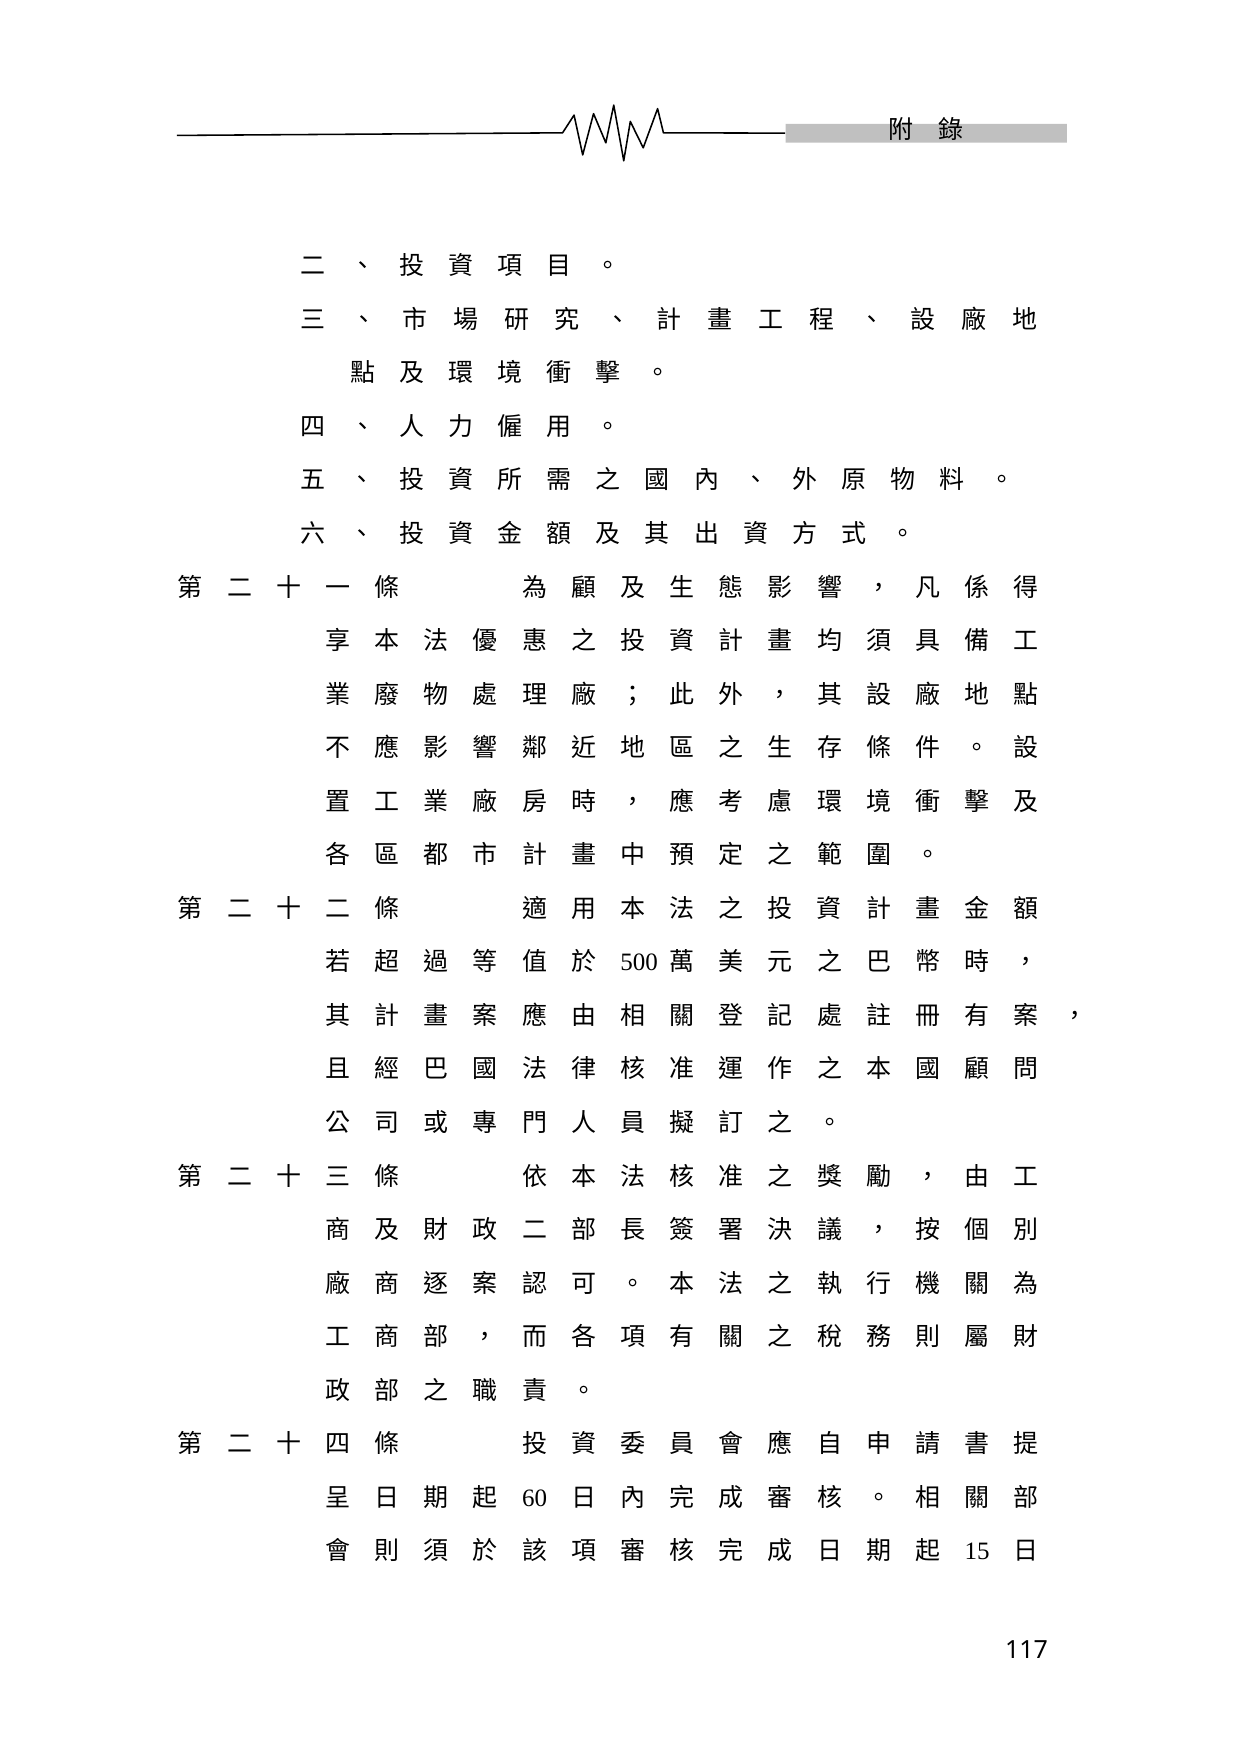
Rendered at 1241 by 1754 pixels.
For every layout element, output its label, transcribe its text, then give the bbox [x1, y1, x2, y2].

text 第二十一條 為顧及生態影響，凡係得享本法優惠之投資計畫均須具備工業廢物處理廠；此外，其設廠地點不應影響鄰近地區之生存條件。設置工業廠房時，應考慮環境衝擊及各區都市計畫中預定之範圍。 [178, 558, 1063, 880]
text 第二十三條 依本法核准之獎勵，由工商及財政二部長簽署決議，按個別廠商逐案認可。本法之執行機關為工商部，而各項有關之稅務則屬財政部之職責。 [178, 1147, 1063, 1415]
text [178, 1415, 1063, 1576]
text 第二十二條 適用本法之投資計畫金額若超過等值於500萬美元之巴幣時，其計畫案應由相關登記處註冊有案，且經巴國法律核准運作之本國顧問公司或專門人員擬訂之。 [178, 880, 1063, 1147]
text 二、投資項目。 [300, 237, 1063, 291]
text 四、人力僱用。 [300, 398, 1063, 451]
text 五、投資所需之國內、外原物料。 [300, 451, 1063, 505]
text 六、投資金額及其出資方式。 [300, 505, 1063, 558]
text 三、市場研究、計畫工程、設廠地點及環境衝擊。 [300, 291, 1063, 398]
